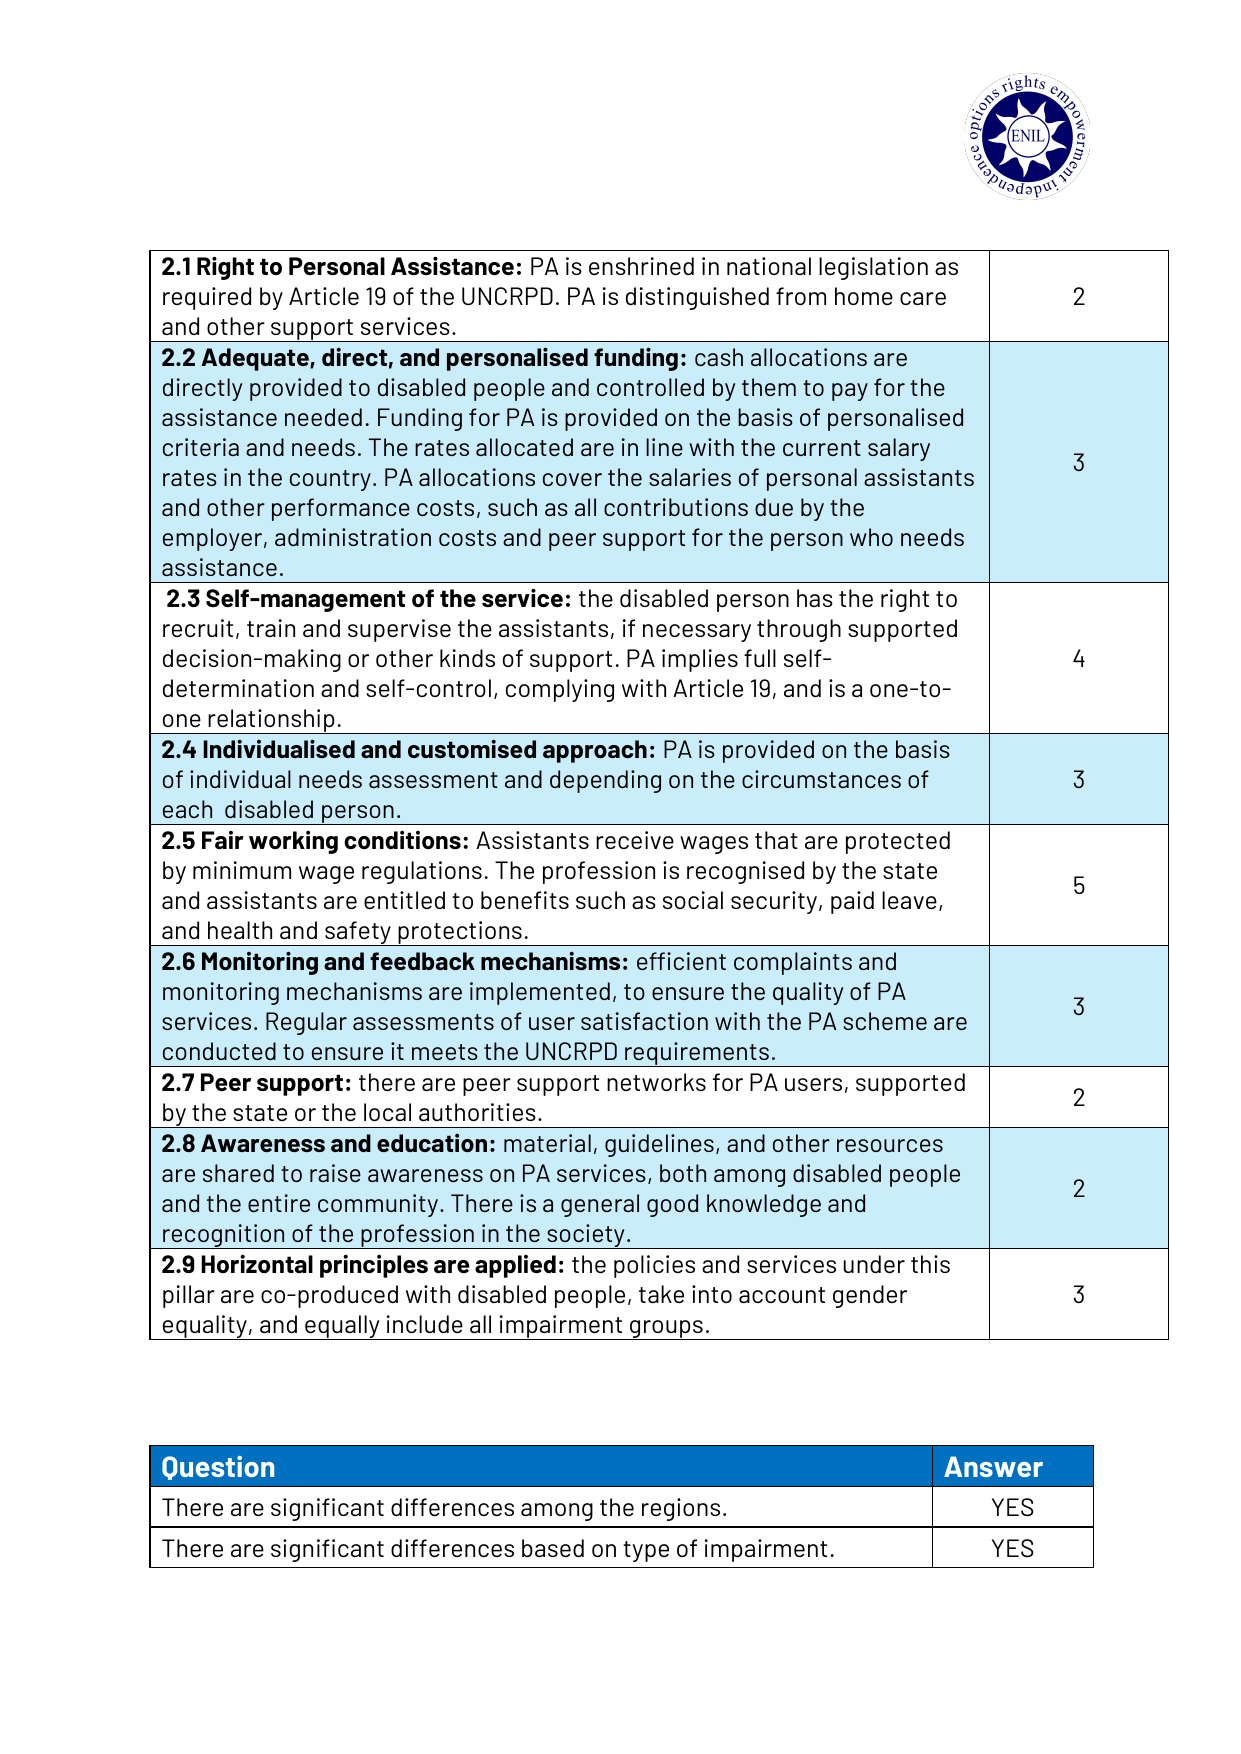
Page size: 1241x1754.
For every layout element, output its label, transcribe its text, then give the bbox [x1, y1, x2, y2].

table_cell 2.5 Fair working conditions: Assistants receive wages that are protected by minimum wage regulations. The profession is recognised by the state and assistants are entitled to benefits such as social security, paid leave, and health and safety protections. [151, 825, 989, 945]
table_header Answer [933, 1446, 1093, 1486]
table_cell 3 [990, 1249, 1168, 1339]
table_cell 2.6 Monitoring and feedback mechanisms: efficient complaints and monitoring mechanisms are implemented, to ensure the quality of PA services. Regular assessments of user satisfaction with the PA scheme are conducted to ensure it meets the UNCRPD requirements. [151, 946, 989, 1066]
table_cell There are significant differences among the regions. [151, 1487, 932, 1526]
table_cell 3 [990, 734, 1168, 824]
table_cell 2.1 Right to Personal Assistance: PA is enshrined in national legislation as required by Article 19 of the UNCRPD. PA is distinguished from home care and other support services. [151, 251, 989, 341]
table_cell 2.3 Self-management of the service: the disabled person has the right to recruit, train and supervise the assistants, if necessary through supported decision-making or other kinds of support. PA implies full self-determination and self-control, complying with Article 19, and is a one-to-one relationship. [151, 583, 989, 733]
table_cell There are significant differences based on type of impairment. [151, 1528, 932, 1567]
table_cell 2 [990, 1067, 1168, 1127]
table_cell 2.9 Horizontal principles are applied: the policies and services under this pillar are co-produced with disabled people, take into account gender equality, and equally include all impairment groups. [151, 1249, 989, 1339]
table_cell 2 [990, 251, 1168, 341]
table_cell 2 [990, 1128, 1168, 1248]
table_cell 2.4 Individualised and customised approach: PA is provided on the basis of individual needs assessment and depending on the circumstances of each disabled person. [151, 734, 989, 824]
table_cell 3 [990, 946, 1168, 1066]
table_header Question [151, 1446, 932, 1486]
table_cell YES [933, 1528, 1093, 1567]
picture [964, 73, 1091, 200]
table_cell 2.7 Peer support: there are peer support networks for PA users, supported by the state or the local authorities. [151, 1067, 989, 1127]
table_cell YES [933, 1487, 1093, 1526]
table_cell 4 [990, 583, 1168, 733]
table_cell 2.2 Adequate, direct, and personalised funding: cash allocations are directly provided to disabled people and controlled by them to pay for the assistance needed. Funding for PA is provided on the basis of personalised criteria and needs. The rates allocated are in line with the current salary rates in the country. PA allocations cover the salaries of personal assistants and other performance costs, such as all contributions due by the employer, administration costs and peer support for the person who needs assistance. [151, 342, 989, 582]
table_cell 5 [990, 825, 1168, 945]
table_cell 2.8 Awareness and education: material, guidelines, and other resources are shared to raise awareness on PA services, both among disabled people and the entire community. There is a general good knowledge and recognition of the profession in the society. [151, 1128, 989, 1248]
table_cell 3 [990, 342, 1168, 582]
